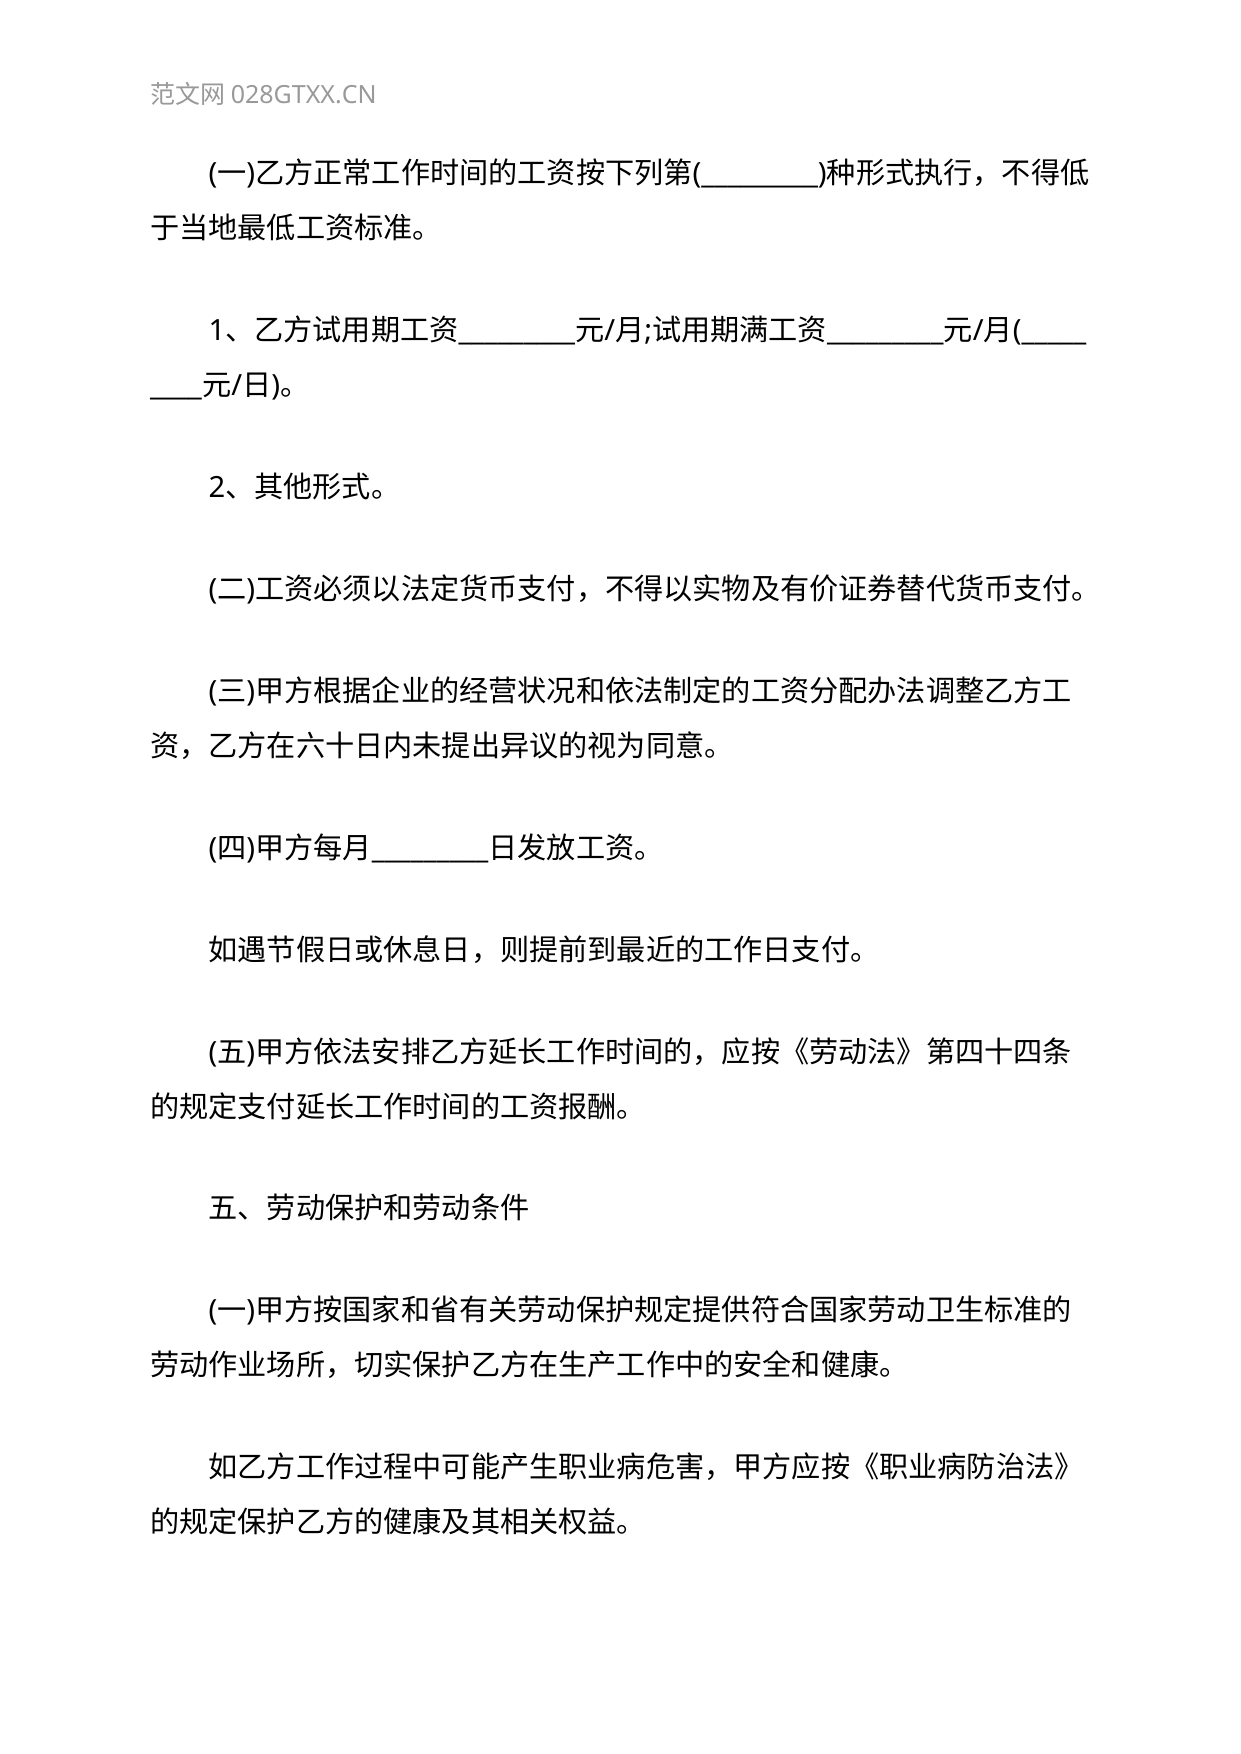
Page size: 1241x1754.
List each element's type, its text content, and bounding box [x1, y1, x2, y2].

text (一)甲方按国家和省有关劳动保护规定提供符合国家劳动卫生标准的劳动作业场所，切实保护乙方在生产工作中的安全和健康。 [150, 1287, 1090, 1384]
text 2、其他形式。 [150, 464, 1090, 506]
text (二)工资必须以法定货币支付，不得以实物及有价证券替代货币支付。 [150, 566, 1090, 608]
text (三)甲方根据企业的经营状况和依法制定的工资分配办法调整乙方工资，乙方在六十日内未提出异议的视为同意。 [150, 668, 1090, 765]
text 如乙方工作过程中可能产生职业病危害，甲方应按《职业病防治法》的规定保护乙方的健康及其相关权益。 [150, 1443, 1090, 1541]
text (一)乙方正常工作时间的工资按下列第(_________)种形式执行，不得低于当地最低工资标准。 [150, 150, 1090, 247]
text (五)甲方依法安排乙方延长工作时间的，应按《劳动法》第四十四条的规定支付延长工作时间的工资报酬。 [150, 1028, 1090, 1126]
text (四)甲方每月_________日发放工资。 [150, 824, 1090, 867]
text 如遇节假日或休息日，则提前到最近的工作日支付。 [150, 926, 1090, 969]
text 五、劳动保护和劳动条件 [150, 1185, 1090, 1227]
text 1、乙方试用期工资_________元/月;试用期满工资_________元/月(_________元/日)。 [150, 307, 1090, 404]
